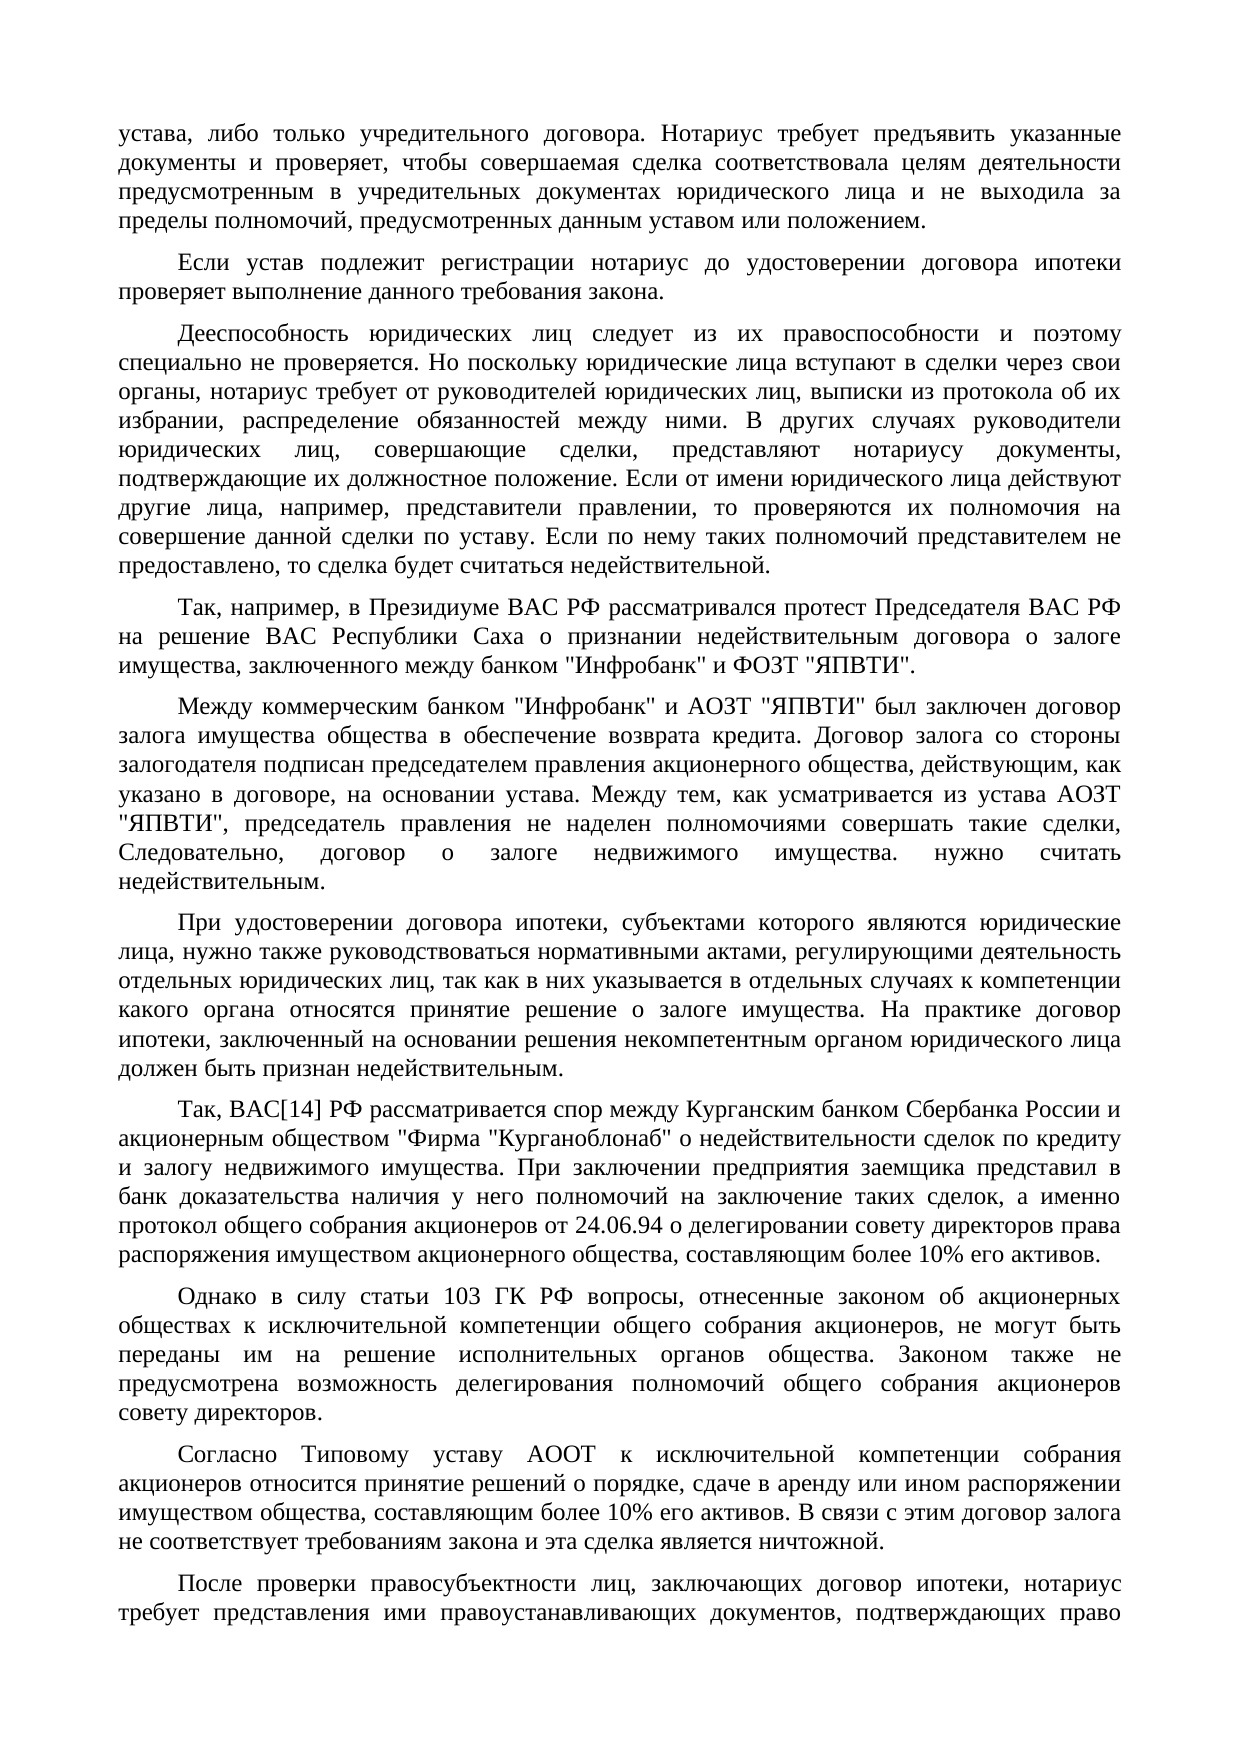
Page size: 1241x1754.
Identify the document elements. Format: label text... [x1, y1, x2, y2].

text Дееспособность юридических лиц следует из их правоспособности и поэтому специально не проверяется. Но поскольку юридические лица вступают в сделки через свои органы, нотариус требует от руководителей юридических лиц, выписки из протокола об их избрании, распределение обязанностей между ними. В других случаях руководители юридических лиц, совершающие сделки, представляют нотариусу документы, подтверждающие их должностное положение. Если от имени юридического лица действуют другие лица, например, представители правлении, то проверяются их полномочия на совершение данной сделки по уставу. Если по нему таких полномочий представителем не предоставлено, то сделка будет считаться недействительной. [118, 317, 1122, 579]
text Между коммерческим банком "Инфробанк" и АОЗТ "ЯПВТИ" был заключен договор залога имущества общества в обеспечение возврата кредита. Договор залога со стороны залогодателя подписан председателем правления акционерного общества, действующим, как указано в договоре, на основании устава. Между тем, как усматривается из устава АОЗТ "ЯПВТИ", председатель правления не наделен полномочиями совершать такие сделки, Следовательно, договор о залоге недвижимого имущества. нужно считать недействительным. [118, 691, 1122, 895]
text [118, 118, 1122, 234]
text Если устав подлежит регистрации нотариус до удостоверении договора ипотеки проверяет выполнение данного требования закона. [118, 247, 1122, 305]
text Так, ВАС[14] РФ рассматривается спор между Курганским банком Сбербанка России и акционерным обществом "Фирма "Курганоблонаб" о недействительности сделок по кредиту и залогу недвижимого имущества. При заключении предприятия заемщика представил в банк доказательства наличия у него полномочий на заключение таких сделок, а именно протокол общего собрания акционеров от 24.06.94 о делегировании совету директоров права распоряжения имуществом акционерного общества, составляющим более 10% его активов. [118, 1094, 1122, 1268]
text При удостоверении договора ипотеки, субъектами которого являются юридические лица, нужно также руководствоваться нормативными актами, регулирующими деятельность отдельных юридических лиц, так как в них указывается в отдельных случаях к компетенции какого органа относятся принятие решение о залоге имущества. На практике договор ипотеки, заключенный на основании решения некомпетентным органом юридического лица должен быть признан недействительным. [118, 907, 1122, 1082]
text Однако в силу статьи 103 ГК РФ вопросы, отнесенные законом об акционерных обществах к исключительной компетенции общего собрания акционеров, не могут быть переданы им на решение исполнительных органов общества. Законом также не предусмотрена возможность делегирования полномочий общего собрания акционеров совету директоров. [118, 1281, 1122, 1426]
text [118, 1567, 1122, 1626]
text Так, например, в Президиуме ВАС РФ рассматривался протест Председателя ВАС РФ на решение ВАС Республики Саха о признании недействительным договора о залоге имущества, заключенного между банком "Инфробанк" и ФОЗТ "ЯПВТИ". [118, 592, 1122, 679]
text Согласно Типовому уставу АООТ к исключительной компетенции собрания акционеров относится принятие решений о порядке, сдаче в аренду или ином распоряжении имуществом общества, составляющим более 10% его активов. В связи с этим договор залога не соответствует требованиям закона и эта сделка является ничтожной. [118, 1439, 1122, 1555]
